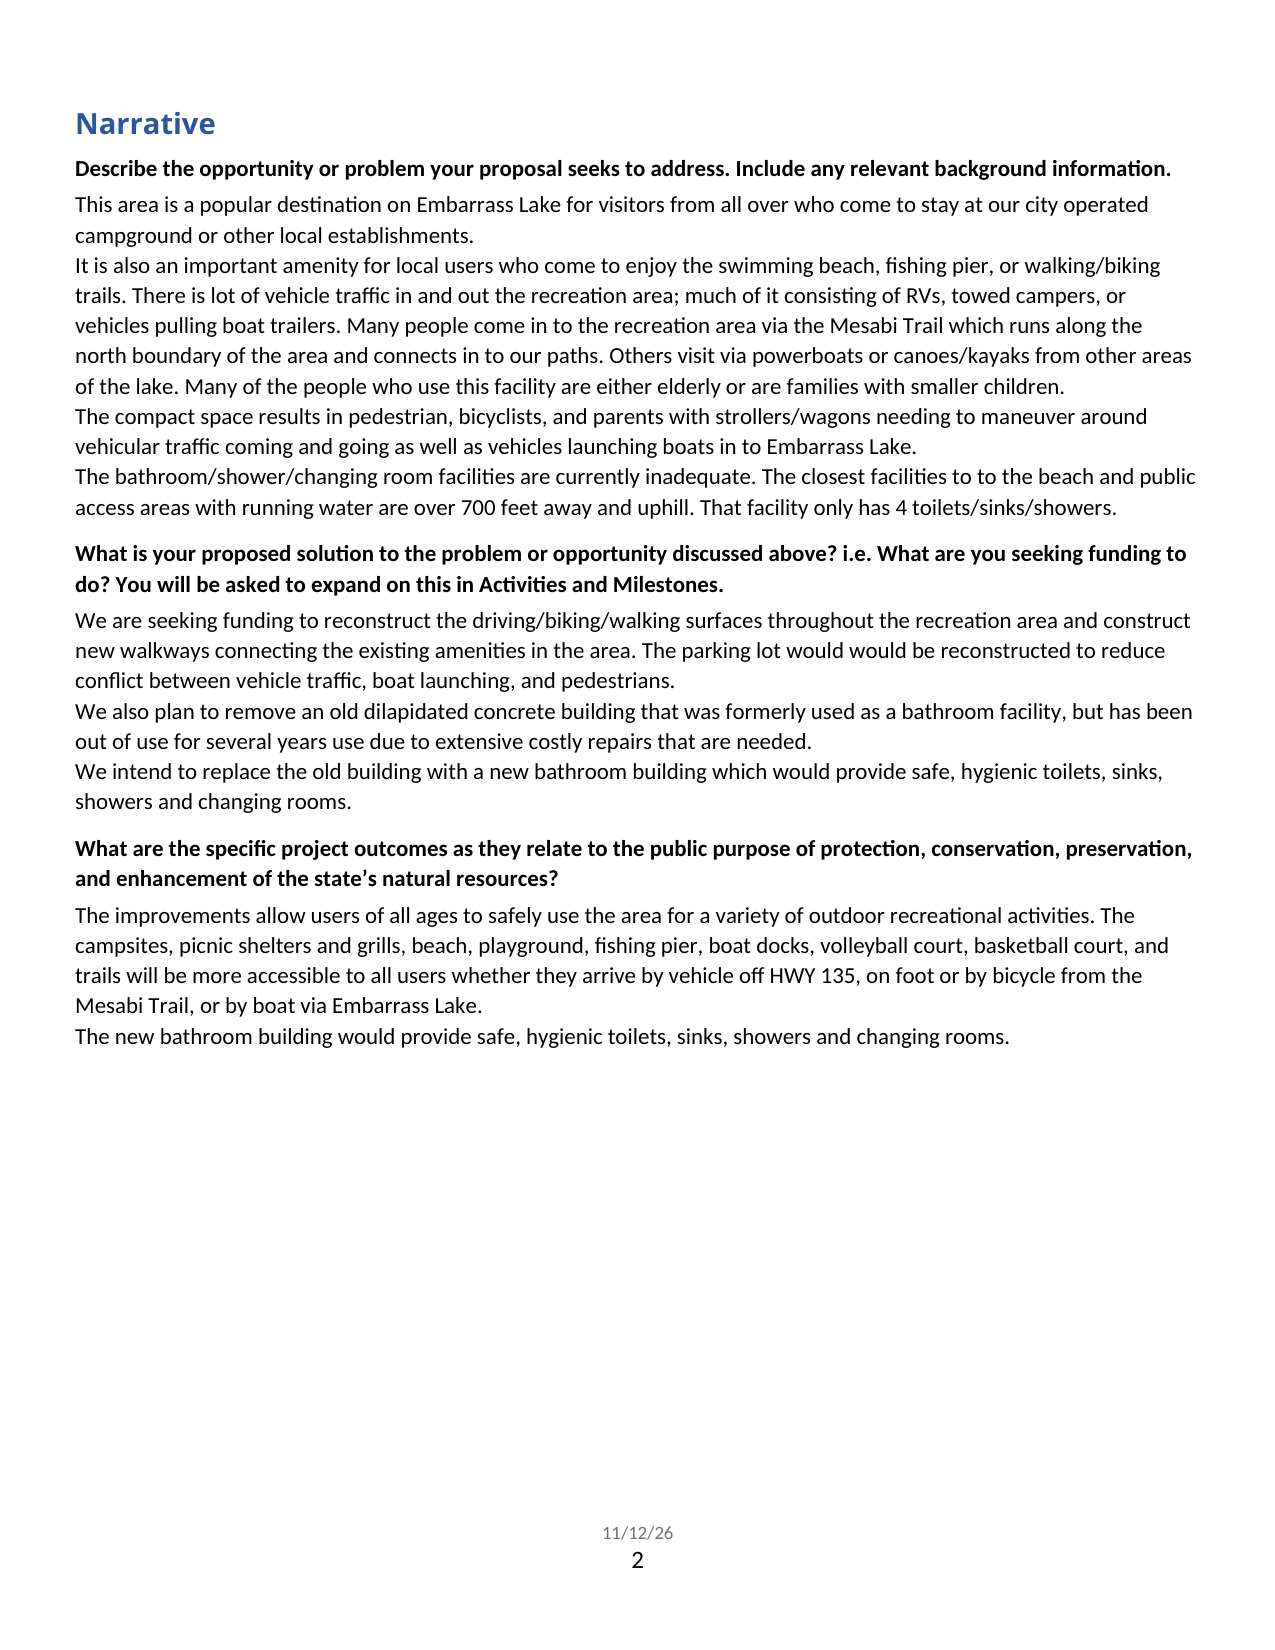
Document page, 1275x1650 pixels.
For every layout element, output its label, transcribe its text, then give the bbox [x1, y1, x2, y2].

text Describe the opportunity or problem your proposal seeks to address. Include any relevant background information. [75, 154, 1200, 182]
text This area is a popular destination on Embarrass Lake for visitors from all over who come to stay at our city operated campground or other local establishments. It is also an important amenity for local users who come to enjoy the swimming beach, fishing pier, or walking/biking trails. There is lot of vehicle traffic in and out the recreation area; much of it consisting of RVs, towed campers, or vehicles pulling boat trailers. Many people come in to the recreation area via the Mesabi Trail which runs along the north boundary of the area and connects in to our paths. Others visit via powerboats or canoes/kayaks from other areas of the lake. Many of the people who use this facility are either elderly or are families with smaller children. The compact space results in pedestrian, bicyclists, and parents with strollers/wagons needing to maneuver around vehicular traffic coming and going as well as vehicles launching boats in to Embarrass Lake. The bathroom/shower/changing room facilities are currently inadequate. The closest facilities to to the beach and public access areas with running water are over 700 feet away and uphill. That facility only has 4 toilets/sinks/showers. [75, 191, 1200, 521]
text We are seeking funding to reconstruct the driving/biking/walking surfaces throughout the recreation area and construct new walkways connecting the existing amenities in the area. The parking lot would would be reconstructed to reduce conflict between vehicle traffic, boat launching, and pedestrians. We also plan to remove an old dilapidated concrete building that was formerly used as a bathroom facility, but has been out of use for several years use due to extensive costly repairs that are needed. We intend to replace the old building with a new bathroom building which would provide safe, hygienic toilets, sinks, showers and changing rooms. [75, 606, 1200, 816]
text What is your proposed solution to the problem or opportunity discussed above? i.e. What are you seeking funding to do? You will be asked to expand on this in Activities and Milestones. [75, 539, 1200, 598]
subtitle Narrative [75, 103, 1200, 143]
text The improvements allow users of all ages to safely use the area for a variety of outdoor recreational activities. The campsites, picnic shelters and grills, beach, playground, fishing pier, boat docks, volleyball court, basketball court, and trails will be more accessible to all users whether they arrive by vehicle off HWY 135, on foot or by bicycle from the Mesabi Trail, or by boat via Embarrass Lake. The new bathroom building would provide safe, hygienic toilets, sinks, showers and changing rooms. [75, 901, 1200, 1050]
text What are the specific project outcomes as they relate to the public purpose of protection, conservation, preservation, and enhancement of the state’s natural resources? [75, 834, 1200, 893]
